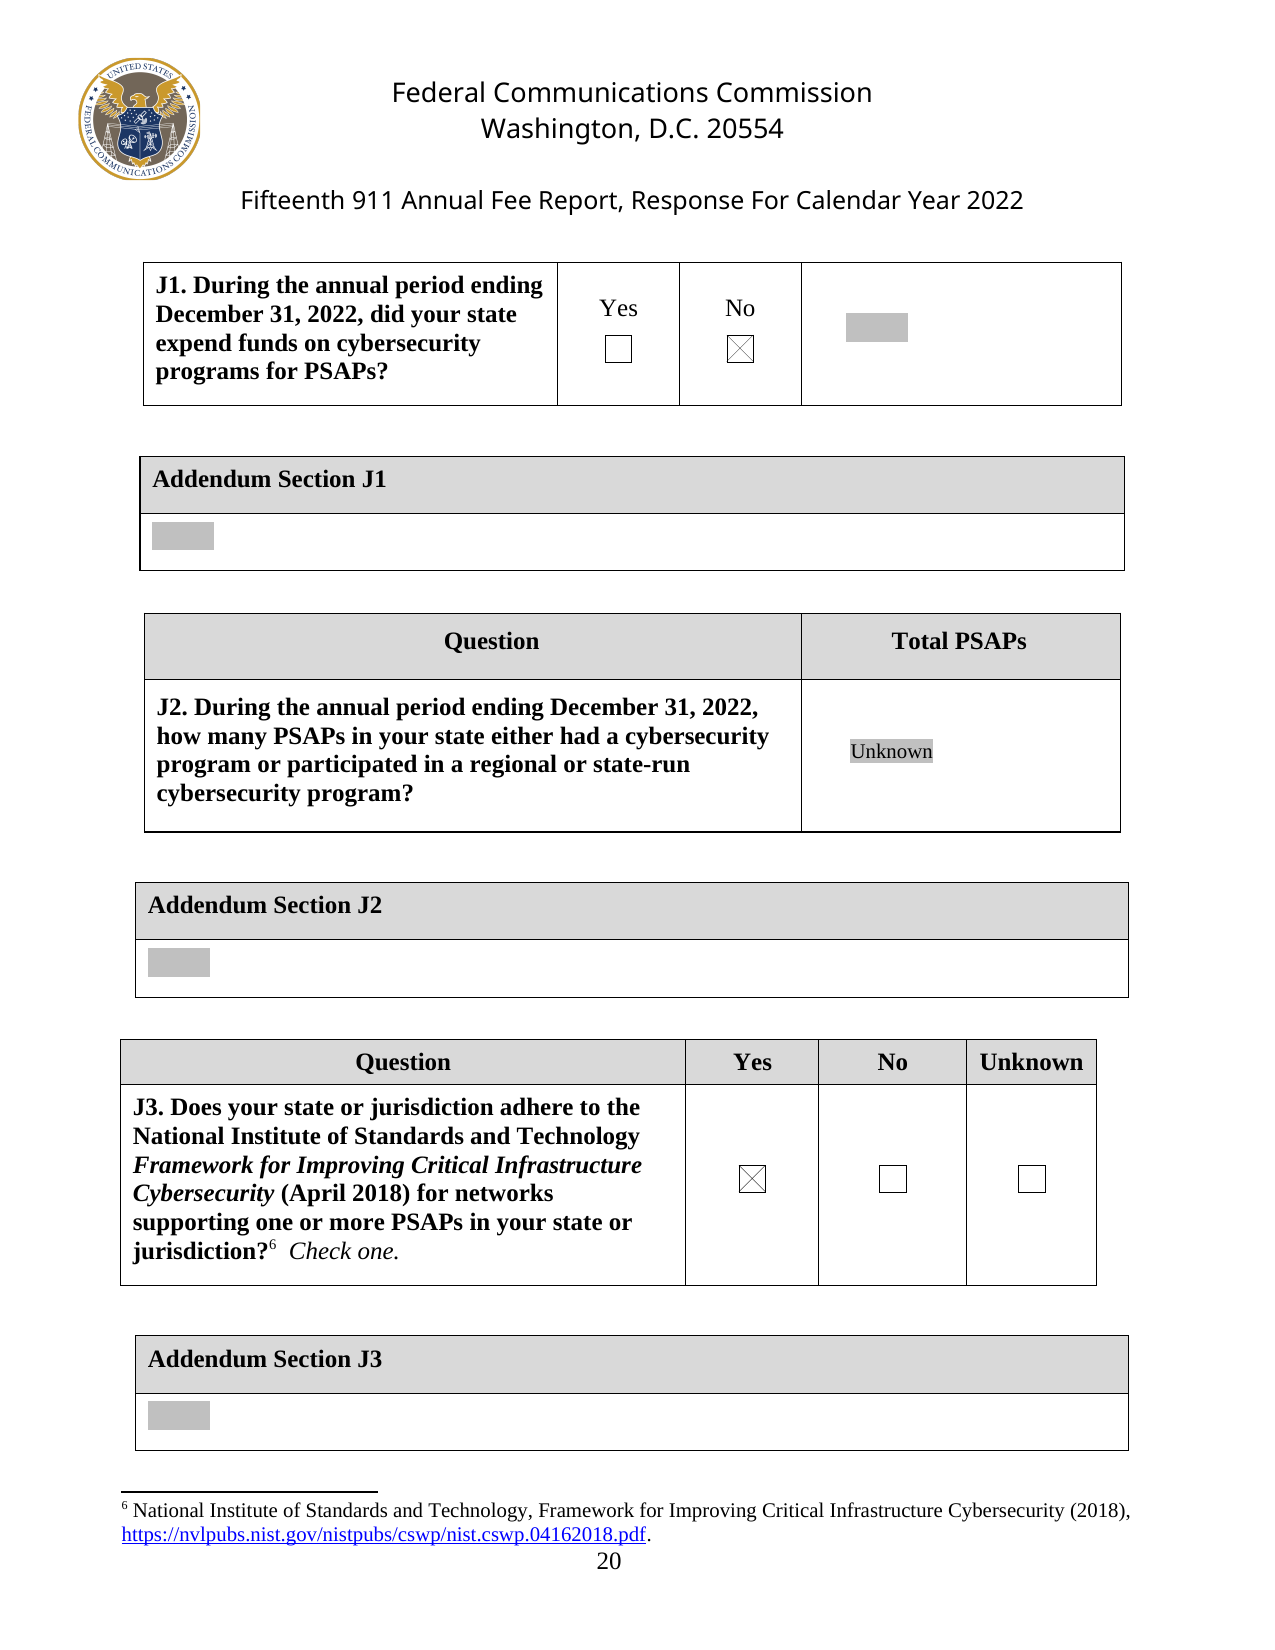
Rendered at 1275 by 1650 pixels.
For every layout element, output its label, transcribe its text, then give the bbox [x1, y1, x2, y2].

picture [78, 57, 200, 180]
table_cell J2. During the annual period ending December 31, 2022, how many PSAPs in your state either had a cybersecurity program or participated in a regional or state-run cybersecurity program? [145, 680, 801, 831]
table_cell [802, 263, 1121, 405]
table_cell J1. During the annual period ending December 31, 2022, did your state expend funds on cybersecurity programs for PSAPs? [144, 263, 557, 405]
table_cell [686, 1085, 818, 1285]
table_cell [819, 1085, 966, 1285]
table_cell No [680, 263, 801, 405]
table_header Question [121, 1040, 685, 1084]
table_header Unknown [967, 1040, 1096, 1084]
table_header Addendum Section J1 [141, 457, 1124, 513]
table_cell Yes [558, 263, 679, 405]
table_cell [136, 1394, 1128, 1450]
table_cell [136, 940, 1128, 997]
table_header No [819, 1040, 966, 1084]
table_header Question [145, 614, 801, 679]
table_cell [967, 1085, 1096, 1285]
table_cell [141, 514, 1124, 570]
table_header Total PSAPs [802, 614, 1120, 679]
table_header Addendum Section J3 [136, 1336, 1128, 1393]
table_header Yes [686, 1040, 818, 1084]
table_cell J3. Does your state or jurisdiction adhere to the National Institute of Standards and Technology Framework for Improving Critical Infrastructure Cybersecurity (April 2018) for networks supporting one or more PSAPs in your state or jurisdiction? Check one. [121, 1085, 685, 1285]
table_header Addendum Section J2 [136, 883, 1128, 939]
table_cell Unknown [802, 680, 1120, 831]
